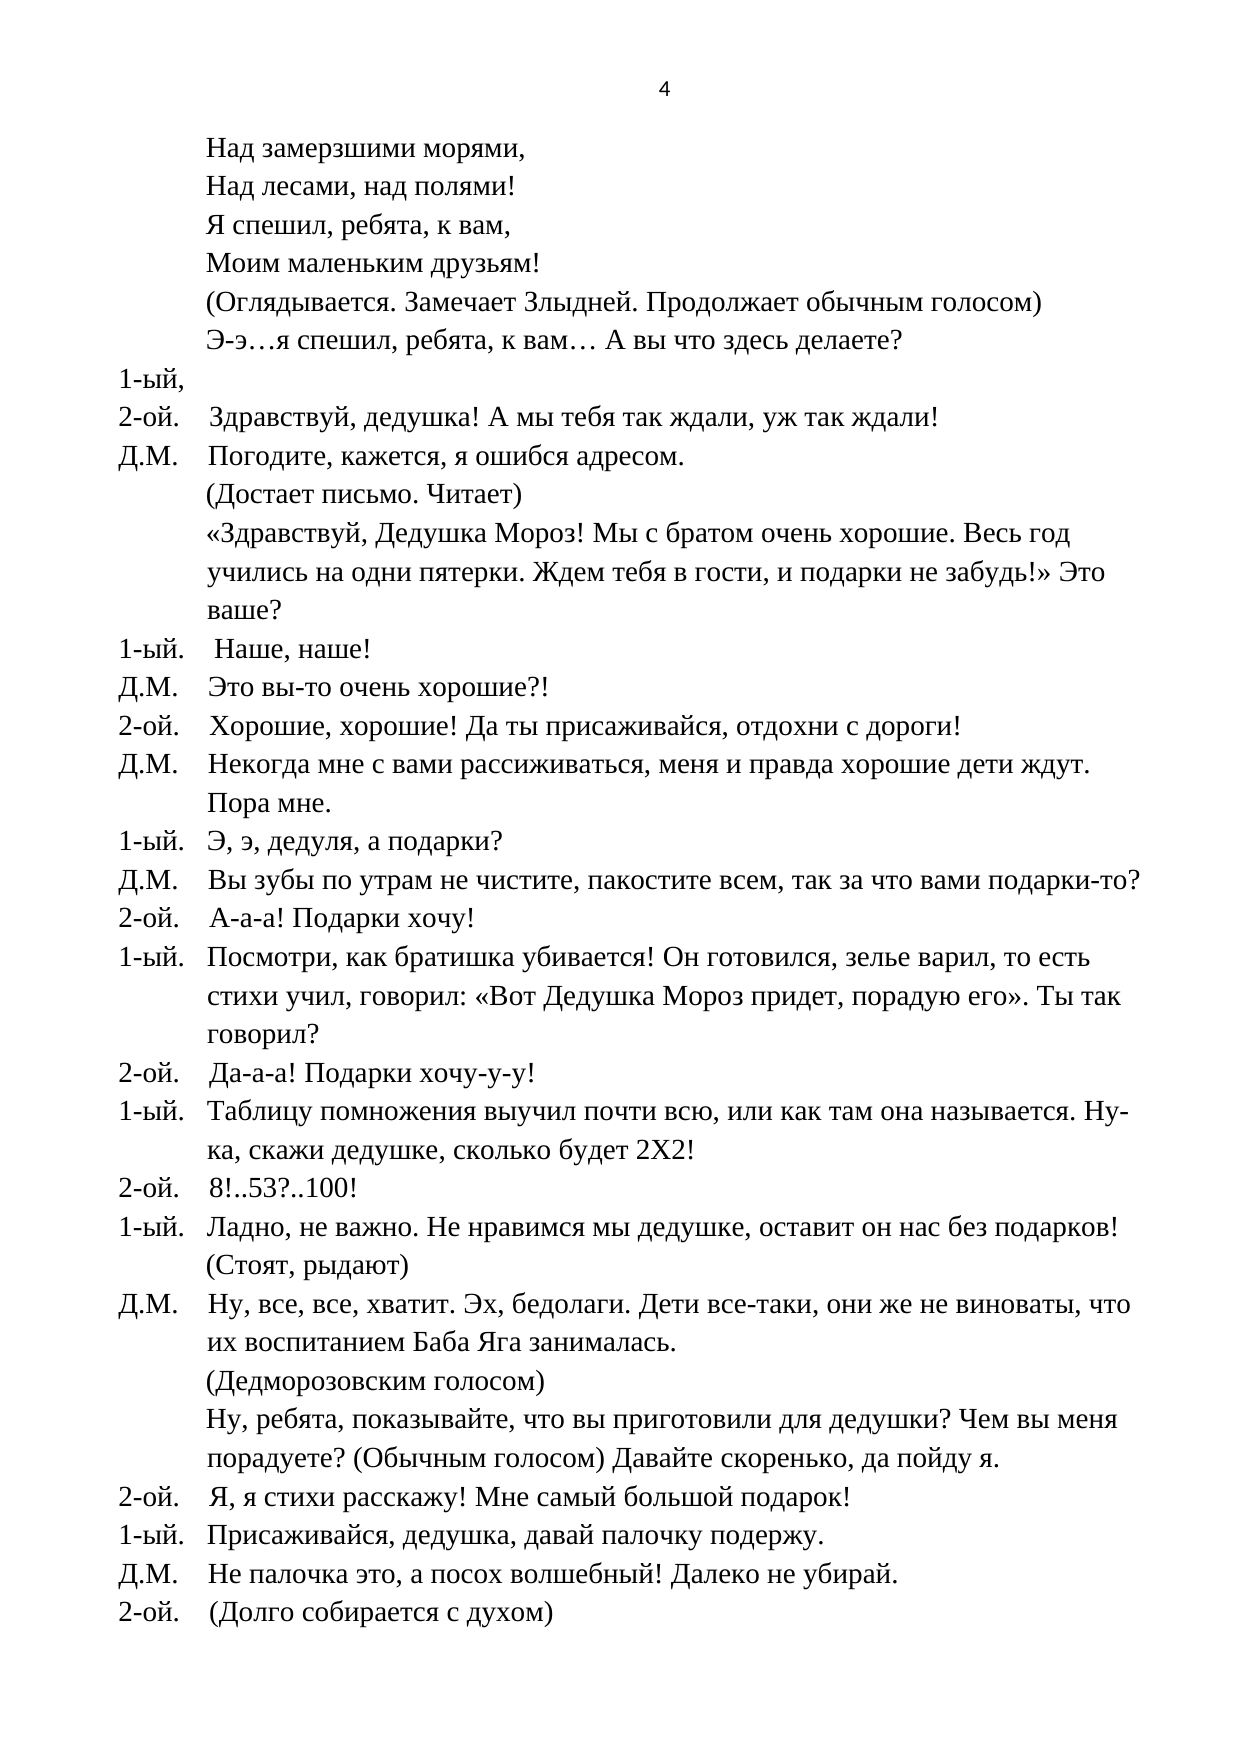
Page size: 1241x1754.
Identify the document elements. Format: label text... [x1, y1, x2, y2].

text 1-ый, [118, 361, 1152, 394]
text 2-ой. (Долго собирается с духом) [118, 1594, 1152, 1628]
text Э-э…я спешил, ребята, к вам… А вы что здесь делаете? [118, 322, 1152, 356]
text (Стоят, рыдают) [118, 1247, 1152, 1281]
text 1-ый. Ладно, не важно. Не нравимся мы дедушке, оставит он нас без подарков! [118, 1209, 1152, 1242]
text «Здравствуй, Дедушка Мороз! Мы с братом очень хорошие. Весь год учились на одни пятерки. Ждем тебя в гости, и подарки не забудь!» Это ваше? [118, 515, 1152, 626]
text Моим маленьким друзьям! [118, 245, 1152, 279]
text 1-ый. Э, э, дедуля, а подарки? [118, 823, 1152, 857]
text Над замерзшими морями, [118, 130, 1152, 163]
text Д.М. Погодите, кажется, я ошибся адресом. [118, 438, 1152, 472]
text 2-ой. Да-а-а! Подарки хочу-у-у! [118, 1055, 1152, 1088]
text 1-ый. Посмотри, как братишка убивается! Он готовился, зелье варил, то есть стихи учил, говорил: «Вот Дедушка Мороз придет, порадую его». Ты так говорил? [118, 939, 1152, 1050]
text Над лесами, над полями! [118, 168, 1152, 202]
text 2-ой. Хорошие, хорошие! Да ты присаживайся, отдохни с дороги! [118, 708, 1152, 741]
text (Оглядывается. Замечает Злыдней. Продолжает обычным голосом) [118, 284, 1152, 317]
text Д.М. Вы зубы по утрам не чистите, пакостите всем, так за что вами подарки-то? [118, 862, 1152, 896]
text Д.М. Некогда мне с вами рассиживаться, меня и правда хорошие дети ждут. Пора мне. [118, 746, 1152, 818]
text 1-ый. Присаживайся, дедушка, давай палочку подержу. [118, 1517, 1152, 1551]
text (Достает письмо. Читает) [118, 477, 1152, 510]
text 1-ый. Таблицу помножения выучил почти всю, или как там она называется. Ну-ка, скажи дедушке, сколько будет 2Х2! [118, 1093, 1152, 1165]
text Я спешил, ребята, к вам, [118, 207, 1152, 240]
text Д.М. Не палочка это, а посох волшебный! Далеко не убирай. [118, 1556, 1152, 1589]
text 2-ой. Я, я стихи расскажу! Мне самый большой подарок! [118, 1479, 1152, 1512]
text 2-ой. 8!..53?..100! [118, 1170, 1152, 1204]
text Д.М. Ну, все, все, хватит. Эх, бедолаги. Дети все-таки, они же не виноваты, что их воспитанием Баба Яга занималась. [118, 1286, 1152, 1358]
text 1-ый. Наше, наше! [118, 631, 1152, 664]
text 2-ой. А-а-а! Подарки хочу! [118, 901, 1152, 934]
text 2-ой. Здравствуй, дедушка! А мы тебя так ждали, уж так ждали! [118, 399, 1152, 433]
text Ну, ребята, показывайте, что вы приготовили для дедушки? Чем вы меня порадуете? (Обычным голосом) Давайте скоренько, да пойду я. [118, 1402, 1152, 1474]
text Д.М. Это вы-то очень хорошие?! [118, 669, 1152, 703]
text (Дедморозовским голосом) [118, 1363, 1152, 1397]
